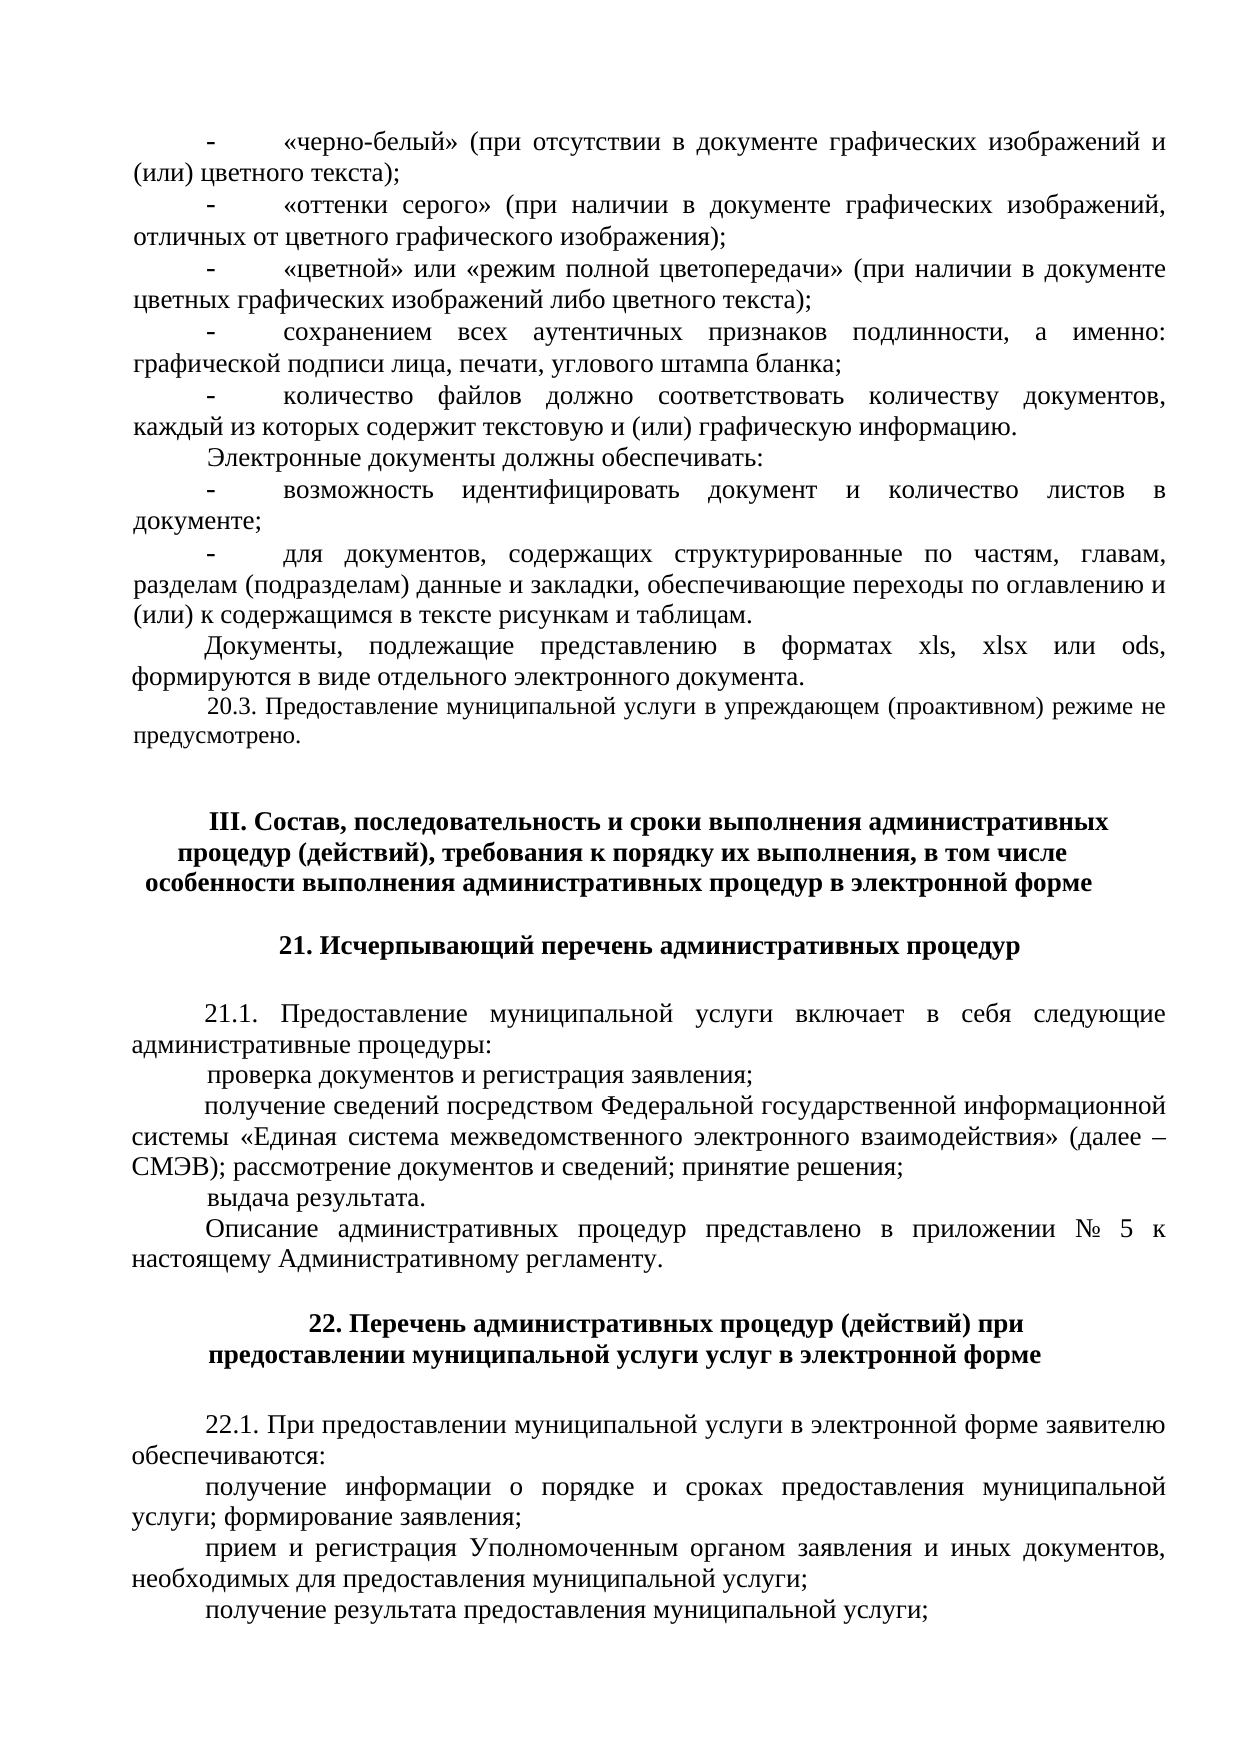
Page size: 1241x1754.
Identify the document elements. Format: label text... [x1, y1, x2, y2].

text особенности выполнения административных процедур в электронной форме [145, 867, 1168, 898]
list для документов, содержащих структурированные по частям, главам, разделам (подразделам) данные и закладки, обеспечивающие переходы по оглавлению и (или) к содержащимся в тексте рисункам и таблицам. [133, 536, 1167, 630]
list сохранением всех аутентичных признаков подлинности, а именно: графической подписи лица, печати, углового штампа бланка; [133, 314, 1167, 378]
text Описание административных процедур представлено в приложении № 5 к настоящему Административному регламенту. [131, 1213, 1167, 1274]
text 21. Исчерпывающий перечень административных процедур [133, 929, 1167, 961]
text выдача результата. [207, 1182, 1167, 1212]
text прием и регистрация Уполномоченным органом заявления и иных документов, необходимых для предоставления муниципальной услуги; [131, 1532, 1167, 1593]
list «оттенки серого» (при наличии в документе графических изображений, отличных от цветного графического изображения); [133, 187, 1167, 251]
list возможность идентифицировать документ и количество листов в документе; [133, 472, 1167, 536]
text получение информации о порядке и сроках предоставления муниципальной услуги; формирование заявления; [131, 1471, 1167, 1532]
text получение сведений посредством Федеральной государственной информационной системы «Единая система межведомственного электронного взаимодействия» (далее – СМЭВ); рассмотрение документов и сведений; принятие решения; [131, 1090, 1167, 1181]
list «черно-белый» (при отсутствии в документе графических изображений и (или) цветного текста); [133, 124, 1167, 187]
text 22. Перечень административных процедур (действий) при предоставлении муниципальной услуги услуг в электронной форме [208, 1308, 1167, 1369]
list «цветной» или «режим полной цветопередачи» (при наличии в документе цветных графических изображений либо цветного текста); [133, 251, 1167, 314]
list количество файлов должно соответствовать количеству документов, каждый из которых содержит текстовую и (или) графическую информацию. [133, 378, 1167, 441]
text III. Состав, последовательность и сроки выполнения административных процедур (действий), требования к порядку их выполнения, в том числе [177, 806, 1168, 867]
text 20.3. Предоставление муниципальной услуги в упреждающем (проактивном) режиме не предусмотрено. [133, 691, 1167, 749]
text проверка документов и регистрация заявления; [207, 1059, 1167, 1089]
text получение результата предоставления муниципальной услуги; [131, 1594, 1167, 1624]
text 22.1. При предоставлении муниципальной услуги в электронной форме заявителю обеспечиваются: [131, 1409, 1167, 1470]
text Документы, подлежащие представлению в форматах xls, xlsx или ods, формируются в виде отдельного электронного документа. [131, 630, 1167, 691]
text 21.1. Предоставление муниципальной услуги включает в себя следующие административные процедуры: [131, 998, 1167, 1059]
text Электронные документы должны обеспечивать: [207, 442, 1167, 472]
